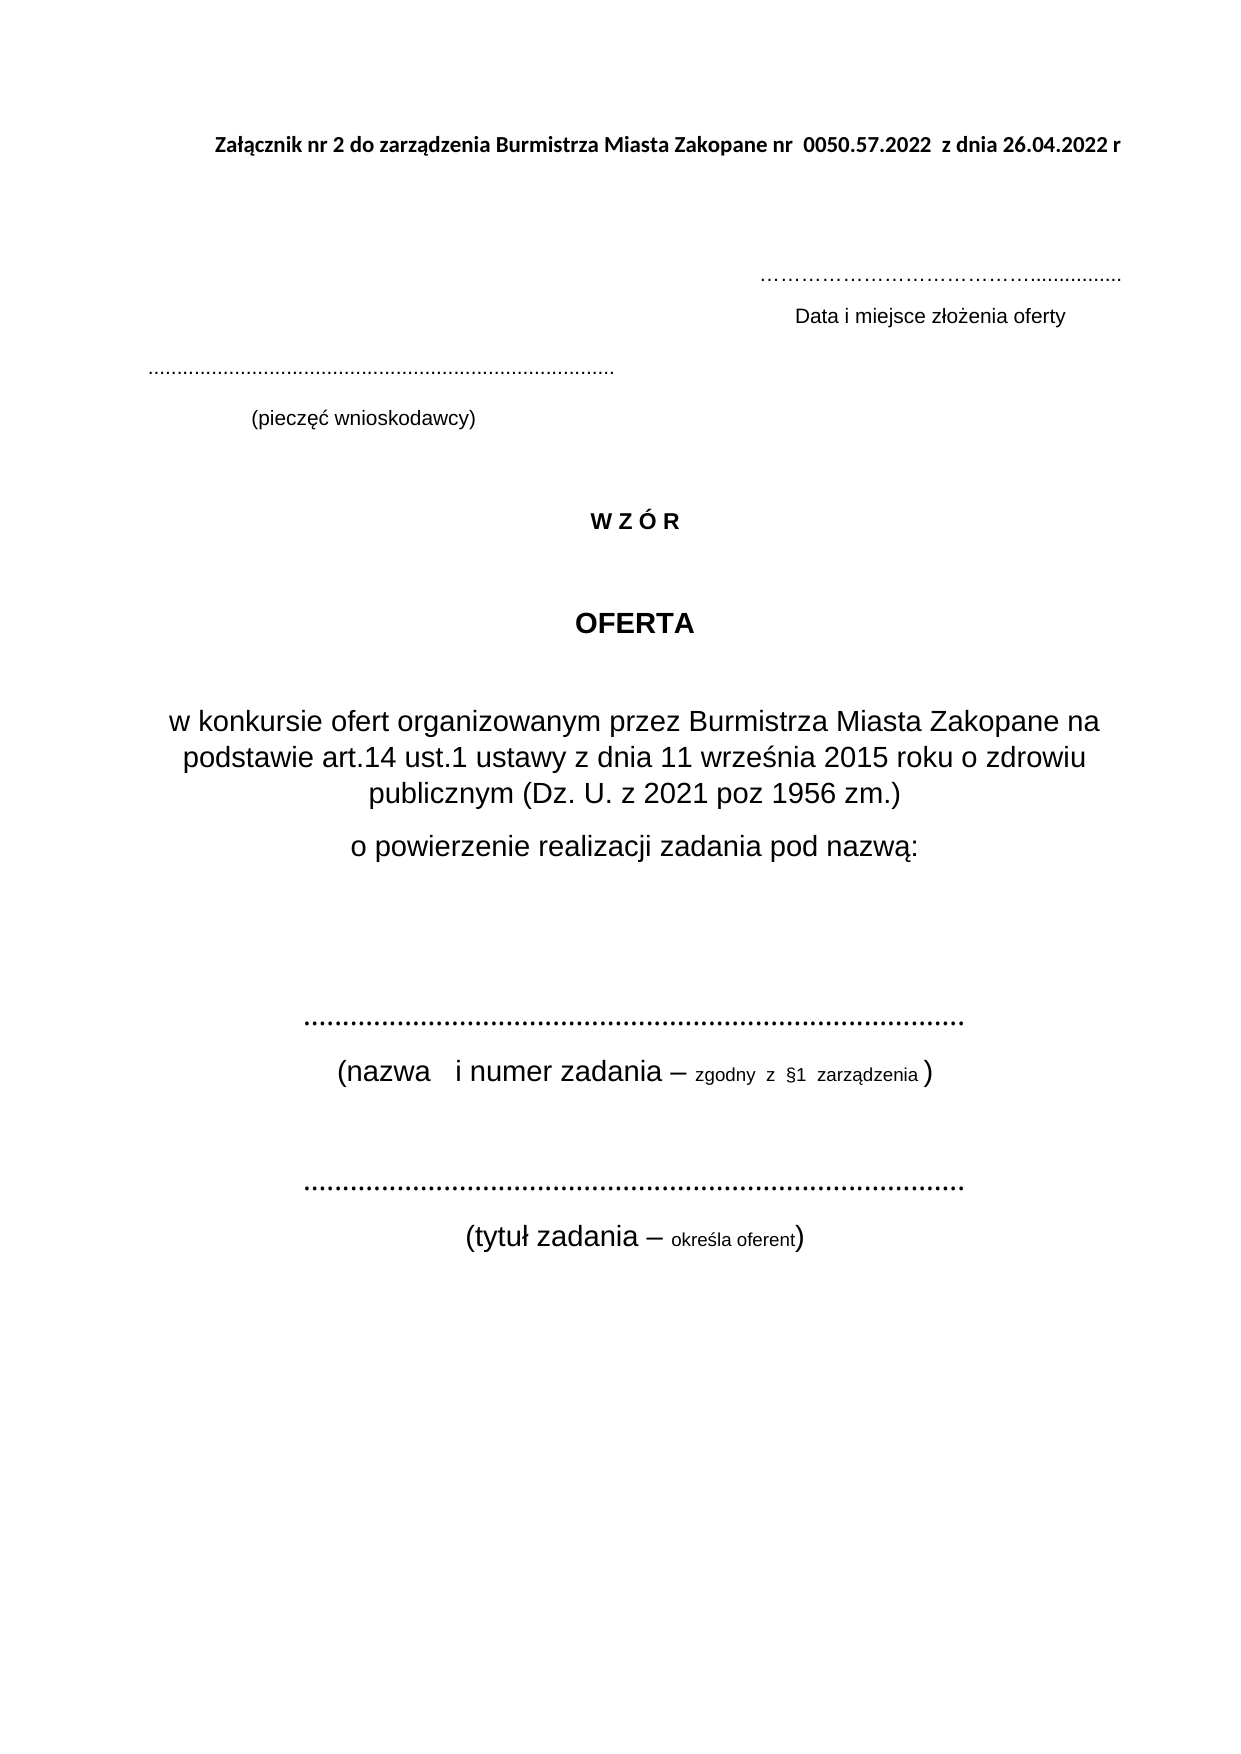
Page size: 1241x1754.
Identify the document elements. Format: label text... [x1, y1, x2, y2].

text w konkursie ofert organizowanym przez Burmistrza Miasta Zakopane na podstawie art.14 ust.1 ustawy z dnia 11 września 2015 roku o zdrowiu publicznym (Dz. U. z 2021 poz 1956 zm.) [148, 704, 1122, 810]
text …………………………………................ [0, 262, 1122, 286]
text (nazwa i numer zadania – zgodny z §1 zarządzenia ) [148, 1054, 1122, 1087]
text (pieczęć wnioskodawcy) [251, 406, 1122, 430]
text OFERTA [148, 606, 1122, 640]
text ................................................................................. [148, 355, 1122, 379]
text ..................................................................................... [148, 1159, 1122, 1199]
text Data i miejsce złożenia oferty [590, 304, 1122, 328]
text o powierzenie realizacji zadania pod nazwą: [148, 829, 1122, 863]
text ..................................................................................... [148, 994, 1122, 1034]
text W Z Ó R [148, 508, 1122, 534]
text (tytuł zadania – określa oferent) [148, 1219, 1122, 1252]
text Załącznik nr 2 do zarządzenia Burmistrza Miasta Zakopane nr 0050.57.2022 z dnia 26.04.2022 r [0, 130, 1122, 158]
